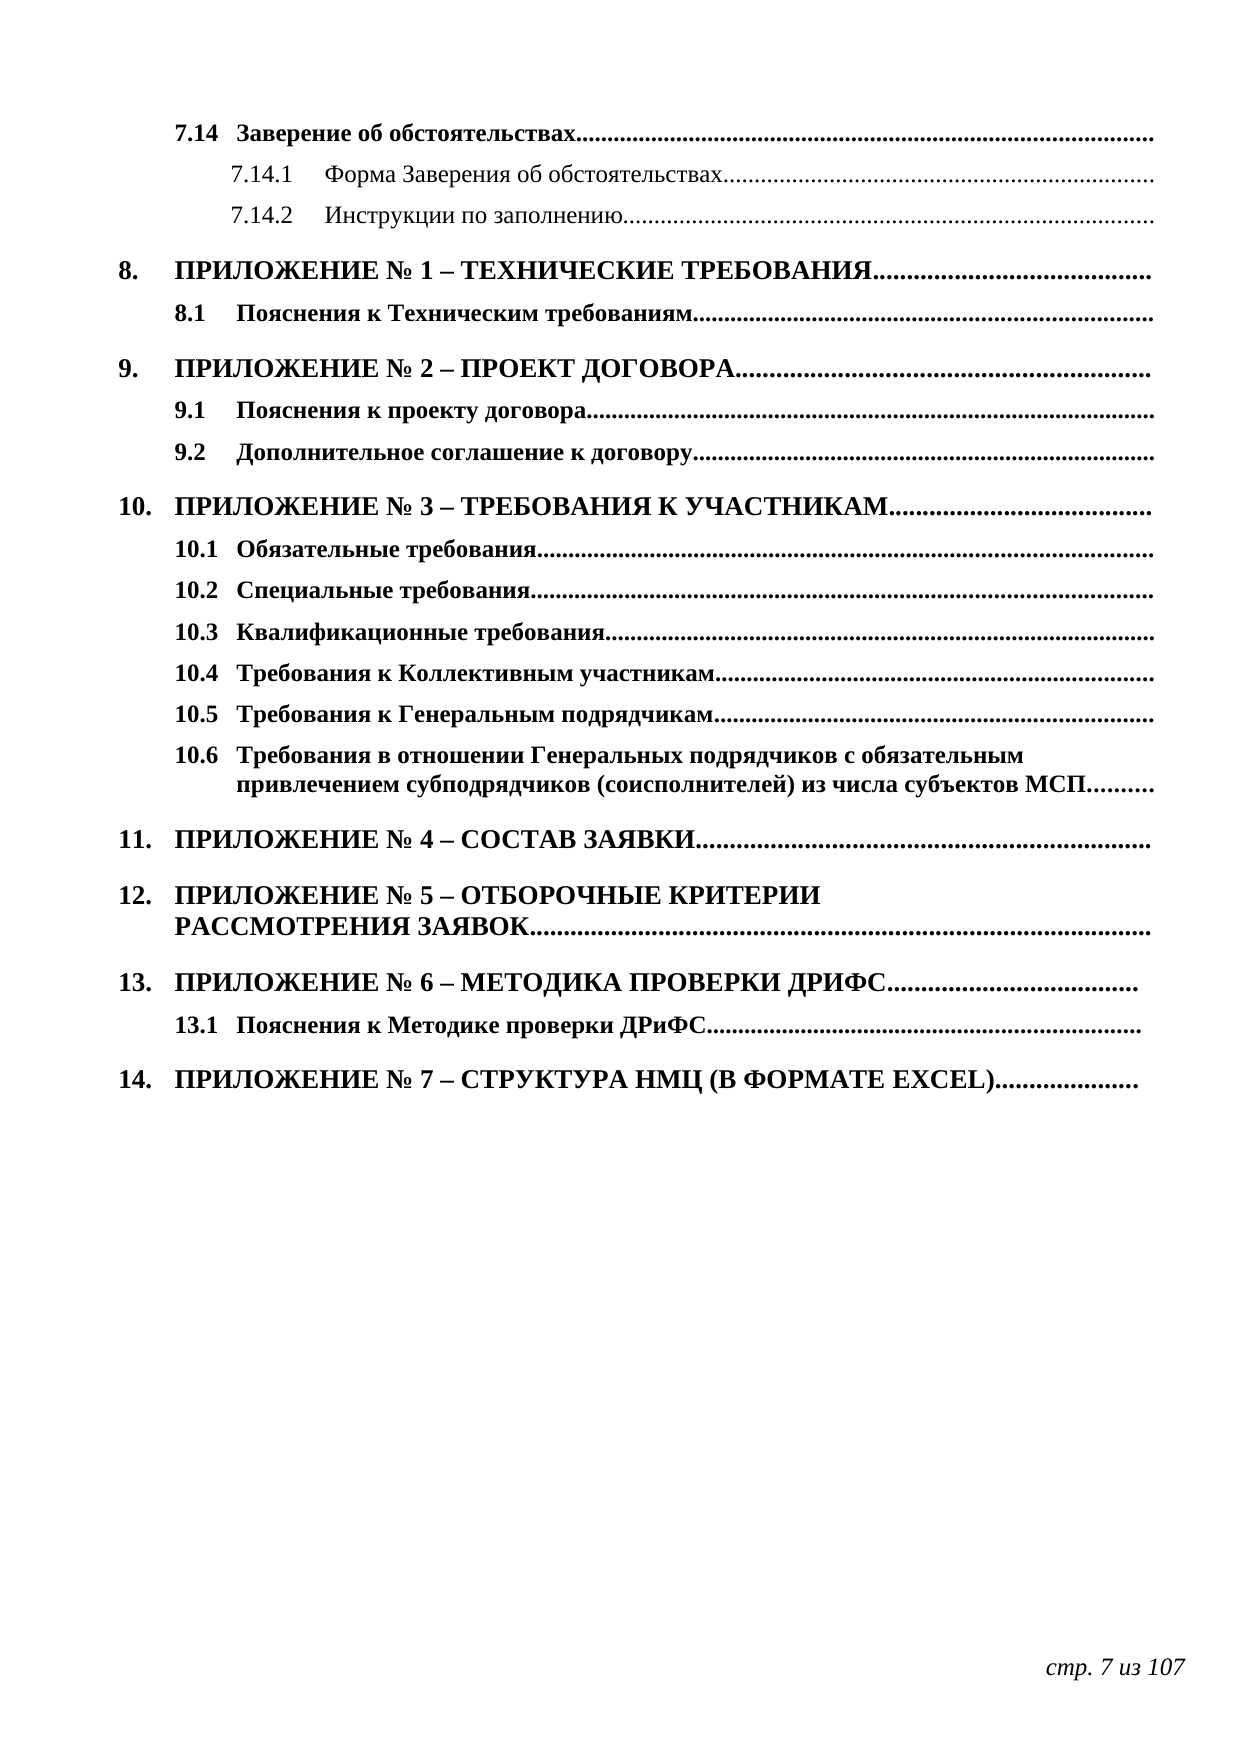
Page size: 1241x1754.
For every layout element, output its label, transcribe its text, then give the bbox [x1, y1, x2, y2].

text 7.14 Заверение об обстоятельствах 80 [174, 118, 1093, 147]
text 10.4 Требования к Коллективным участникам 93 [174, 658, 1093, 687]
text 10.3 Квалификационные требования 93 [174, 617, 1093, 645]
text 12. ПРИЛОЖЕНИЕ № 5 – ОТБОРОЧНЫЕ КРИТЕРИИ РАССМОТРЕНИЯ ЗАЯВОК 97 [118, 879, 1063, 941]
text 7.14.1 Форма Заверения об обстоятельствах 80 [230, 159, 1063, 188]
text 10. ПРИЛОЖЕНИЕ № 3 – ТРЕБОВАНИЯ К УЧАСТНИКАМ 89 [118, 490, 1063, 522]
text 11. ПРИЛОЖЕНИЕ № 4 – СОСТАВ ЗАЯВКИ 96 [118, 823, 1063, 854]
text 13.1 Пояснения к Методике проверки ДРиФС 101 [174, 1010, 1093, 1039]
text 10.1 Обязательные требования 89 [174, 534, 1093, 563]
text 7.14.2 Инструкции по заполнению 82 [230, 201, 1063, 229]
text 9. ПРИЛОЖЕНИЕ № 2 – ПРОЕКТ ДОГОВОРА 84 [118, 352, 1063, 383]
text 14. ПРИЛОЖЕНИЕ № 7 – СТРУКТУРА НМЦ (в формате Excel) 102 [118, 1064, 1063, 1095]
text 10.6 Требования в отношении Генеральных подрядчиков с обязательным привлечением субподрядчиков (соисполнителей) из числа субъектов МСП 95 [174, 740, 1093, 798]
text 13. ПРИЛОЖЕНИЕ № 6 – МЕТОДИКА ПРОВЕРКИ ДРИФС 101 [118, 966, 1063, 997]
text 9.1 Пояснения к проекту договора 84 [174, 395, 1093, 424]
text 8.1 Пояснения к Техническим требованиям 83 [174, 298, 1093, 327]
text 8. ПРИЛОЖЕНИЕ № 1 – ТЕХНИЧЕСКИЕ ТРЕБОВАНИЯ 83 [118, 254, 1063, 286]
text 9.2 Дополнительное соглашение к договору 85 [174, 437, 1093, 465]
text 10.2 Специальные требования 92 [174, 575, 1093, 604]
text 10.5 Требования к Генеральным подрядчикам 94 [174, 699, 1093, 728]
